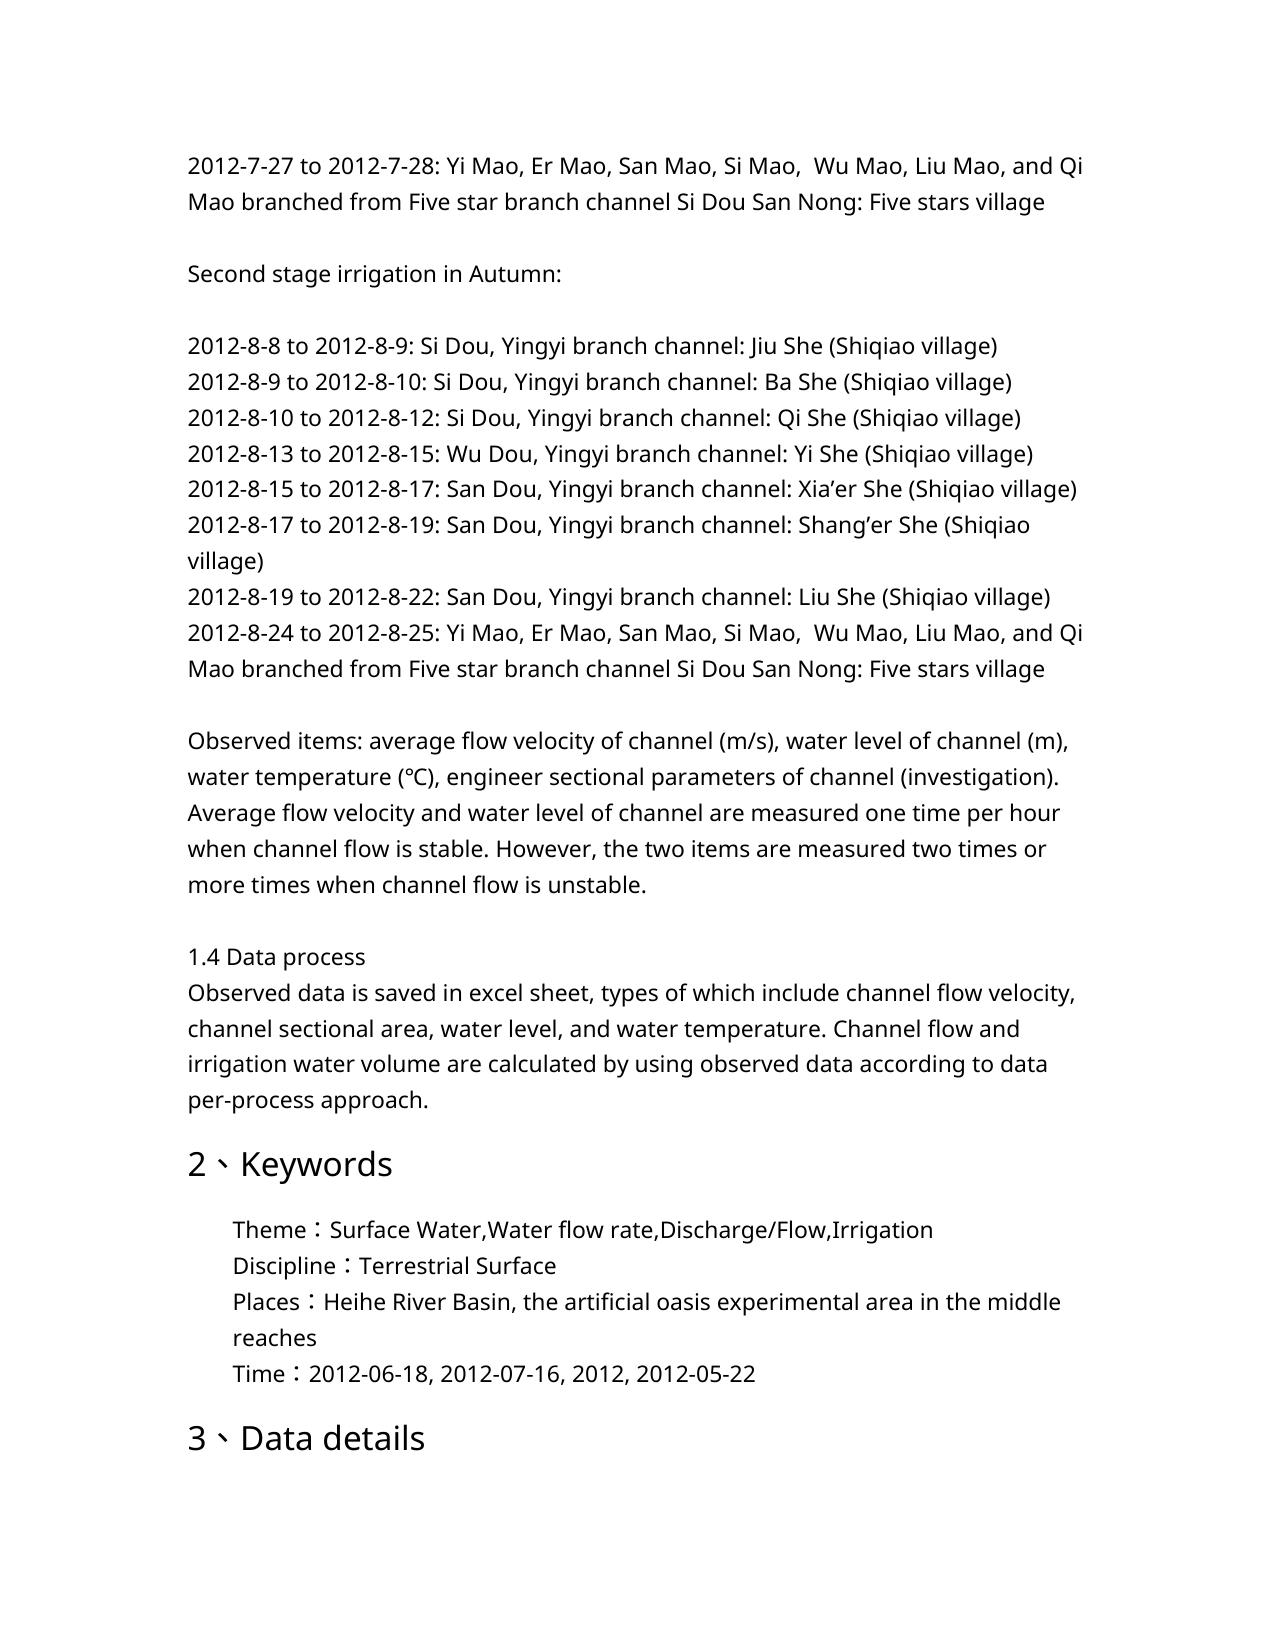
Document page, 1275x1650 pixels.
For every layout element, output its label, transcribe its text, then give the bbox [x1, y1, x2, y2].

text 2、Keywords [187, 1141, 1087, 1187]
text Theme：Surface Water,Water flow rate,Discharge/Flow,Irrigation Discipline：Terrestrial Surface Places：Heihe River Basin, the artificial oasis experimental area in the middle reaches Time：2012-06-18, 2012-07-16, 2012, 2012-05-22 [232, 1214, 1087, 1389]
text 3、Data details [187, 1415, 1087, 1460]
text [187, 150, 1087, 1116]
